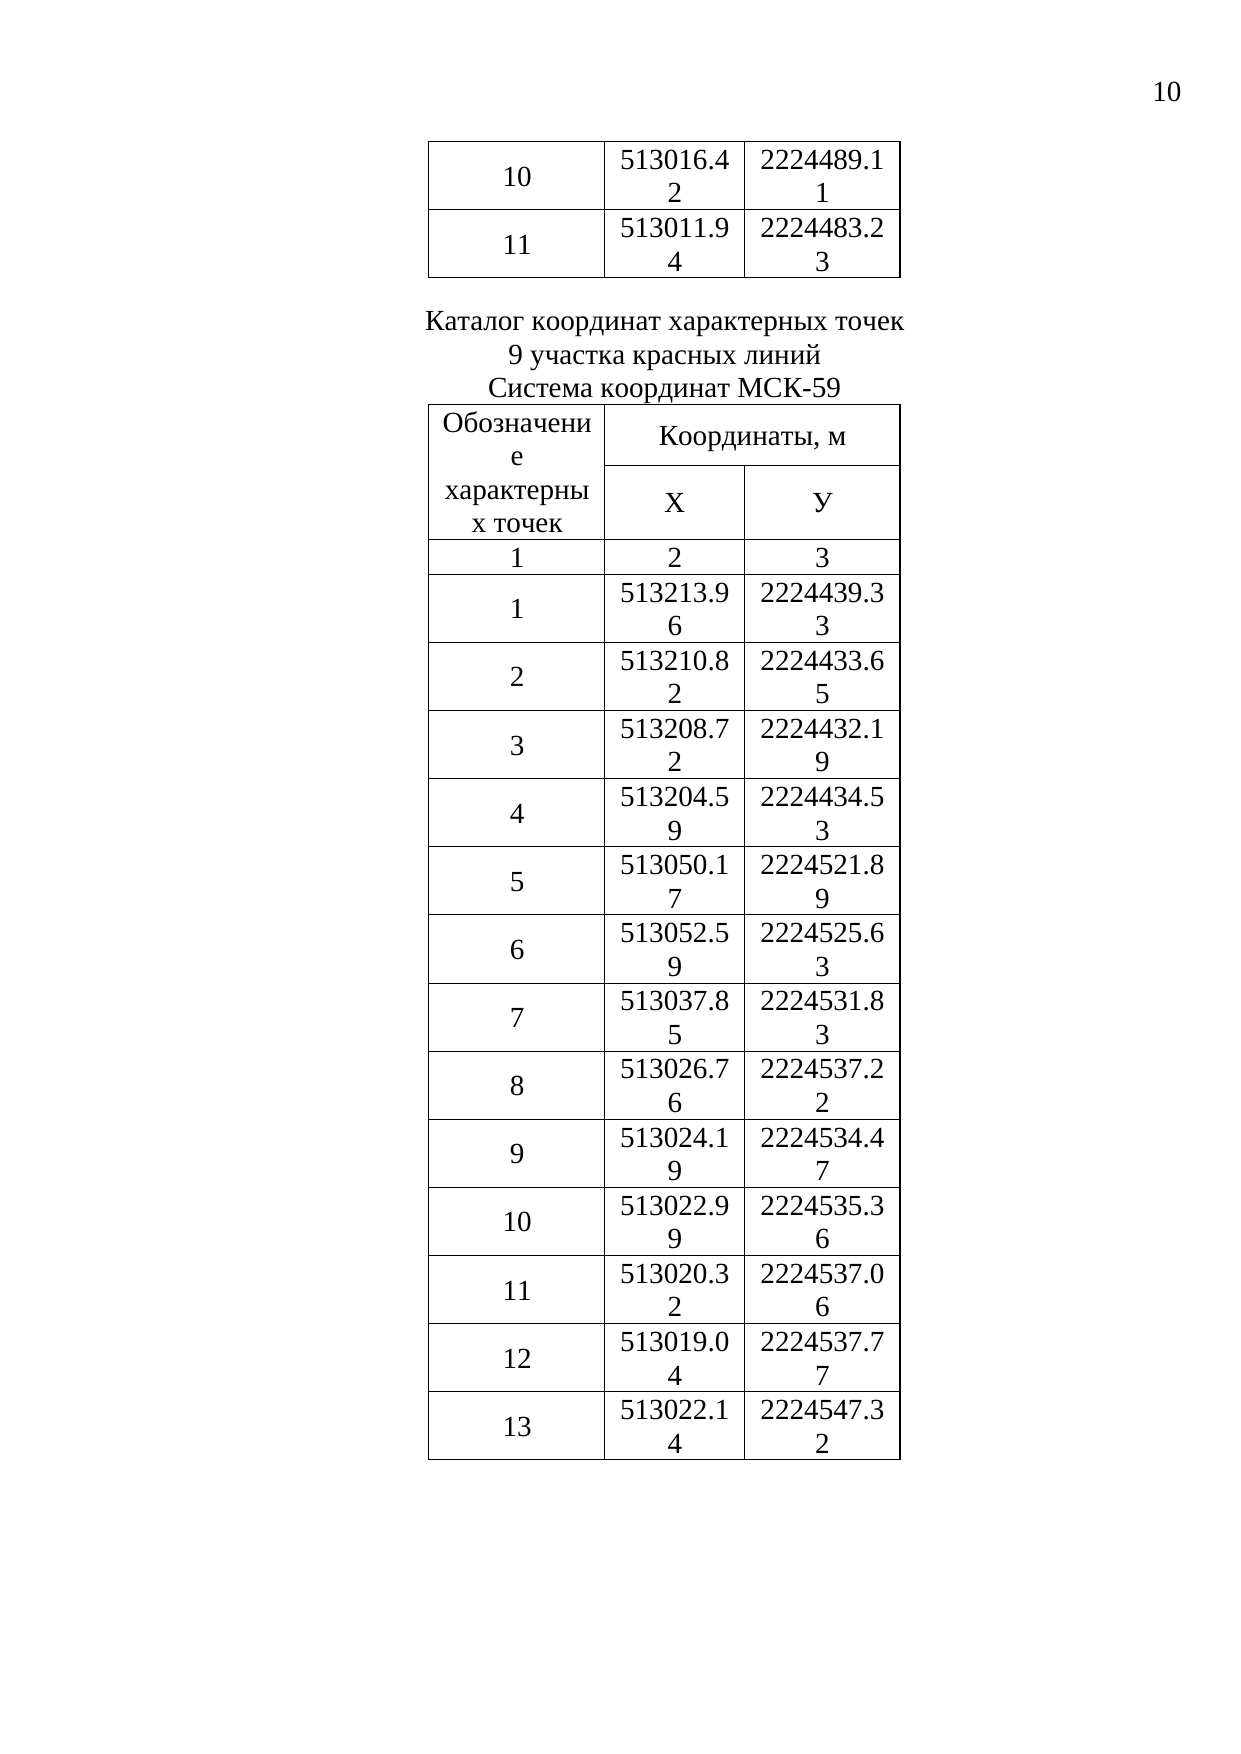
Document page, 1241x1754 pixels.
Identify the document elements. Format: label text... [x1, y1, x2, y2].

table_cell 1 [429, 540, 604, 574]
table_cell 10 [429, 1188, 604, 1255]
table_cell 11 [429, 210, 604, 277]
table_cell 3 [745, 540, 899, 574]
table_cell 8 [429, 1052, 604, 1119]
table_cell 12 [429, 1324, 604, 1391]
table_cell 4 [429, 779, 604, 846]
table_cell 11 [429, 1256, 604, 1323]
table_cell 2224489.11 [745, 142, 899, 209]
table_cell 2224432.19 [745, 711, 899, 778]
table_header Координаты, м [605, 405, 899, 465]
table_cell 2224535.36 [745, 1188, 899, 1255]
table_cell Х [605, 466, 744, 539]
table_cell 2224521.89 [745, 847, 899, 914]
table_cell 513204.59 [605, 779, 744, 846]
table_cell 513213.96 [605, 575, 744, 642]
table_cell 2224483.23 [745, 210, 899, 277]
table_cell 513024.19 [605, 1120, 744, 1187]
table_cell 9 [429, 1120, 604, 1187]
table_cell 513037.85 [605, 984, 744, 1051]
table_cell 513052.59 [605, 915, 744, 982]
text Каталог координат характерных точек [148, 303, 1181, 337]
table_cell 513019.04 [605, 1324, 744, 1391]
text Система координат МСК-59 [148, 370, 1181, 404]
table_cell 513022.14 [605, 1392, 744, 1459]
table_cell 513050.17 [605, 847, 744, 914]
table_cell 2224531.83 [745, 984, 899, 1051]
table_cell 3 [429, 711, 604, 778]
table_cell 2224547.32 [745, 1392, 899, 1459]
table_cell 513022.99 [605, 1188, 744, 1255]
table_cell 2224434.53 [745, 779, 899, 846]
table_cell 2224537.77 [745, 1324, 899, 1391]
table_cell 5 [429, 847, 604, 914]
table_cell 2 [605, 540, 744, 574]
table_cell 513210.82 [605, 643, 744, 710]
table_cell 2224534.47 [745, 1120, 899, 1187]
table_cell 513016.42 [605, 142, 744, 209]
table_cell 7 [429, 984, 604, 1051]
table_cell 10 [429, 142, 604, 209]
table_cell 6 [429, 915, 604, 982]
table_cell У [745, 466, 899, 539]
table_cell 513026.76 [605, 1052, 744, 1119]
table_cell 513020.32 [605, 1256, 744, 1323]
table_header Обозначение характерных точек [429, 405, 604, 539]
table_cell 2224433.65 [745, 643, 899, 710]
table_cell 513208.72 [605, 711, 744, 778]
table_cell 13 [429, 1392, 604, 1459]
table_cell 2224537.06 [745, 1256, 899, 1323]
table_cell 1 [429, 575, 604, 642]
table_cell 2224525.63 [745, 915, 899, 982]
table_cell 513011.94 [605, 210, 744, 277]
table_cell 2224439.33 [745, 575, 899, 642]
text 9 участка красных линий [148, 337, 1181, 370]
table_cell 2224537.22 [745, 1052, 899, 1119]
table_cell 2 [429, 643, 604, 710]
